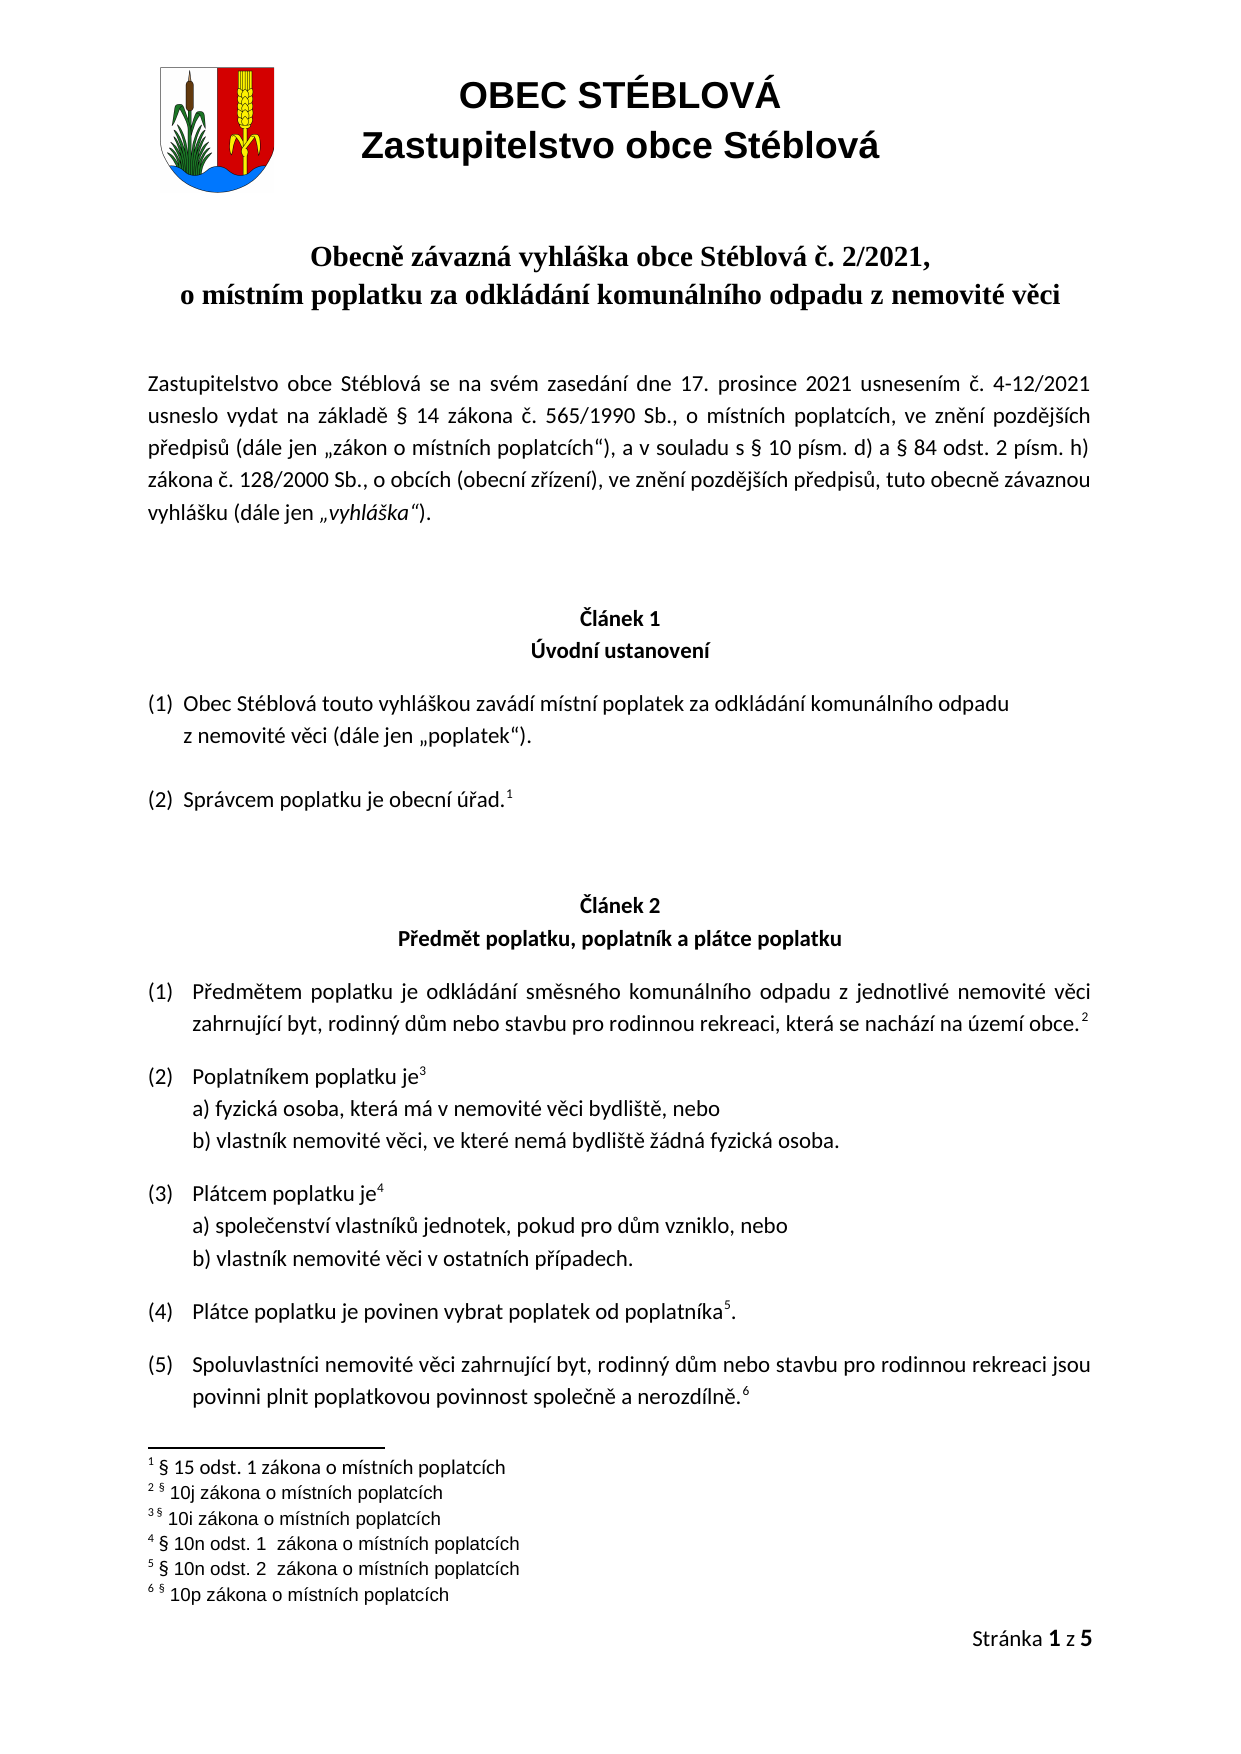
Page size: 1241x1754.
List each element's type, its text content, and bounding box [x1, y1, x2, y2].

text Obecně závazná vyhláška obce Stéblová č. 2/2021, [207, 239, 1033, 272]
picture [160, 67, 275, 193]
text a) fyzická osoba, která má v nemovité věci bydliště, nebo [192, 1094, 1093, 1122]
text Článek 1 [148, 604, 1093, 632]
text Úvodní ustanovení [148, 636, 1093, 664]
text (1) Obec Stéblová touto vyhláškou zavádí místní poplatek za odkládání komunálního odpadu z nemovité věci (dále jen „poplatek“). [148, 689, 1093, 749]
text o místním poplatku za odkládání komunálního odpadu z nemovité věci [148, 277, 1093, 311]
text b) vlastník nemovité věci v ostatních případech. [148, 1244, 1093, 1272]
text Zastupitelstvo obce Stéblová se na svém zasedání dne 17. prosince 2021 usnesením č. 4-12/2021 usneslo vydat na základě § 14 zákona č. 565/1990 Sb., o místních poplatcích, ve znění pozdějších předpisů (dále jen „zákon o místních poplatcích“), a v souladu s § 10 písm. d) a § 84 odst. 2 písm. h) zákona č. 128/2000 Sb., o obcích (obecní zřízení), ve znění pozdějších předpisů, tuto obecně závaznou vyhlášku (dále jen „vyhláška“). [148, 369, 1093, 526]
list Spoluvlastníci nemovité věci zahrnující byt, rodinný dům nebo stavbu pro rodinnou rekreaci jsou povinni plnit poplatkovou povinnost společně a nerozdílně. [148, 1350, 1093, 1410]
text Předmět poplatku, poplatník a plátce poplatku [148, 924, 1093, 952]
text a) společenství vlastníků jednotek, pokud pro dům vzniklo, nebo [148, 1212, 1093, 1240]
text (2) Správcem poplatku je obecní úřad. [148, 786, 1093, 814]
list Předmětem poplatku je odkládání směsného komunálního odpadu z jednotlivé nemovité věci zahrnující byt, rodinný dům nebo stavbu pro rodinnou rekreaci, která se nachází na území obce. [148, 977, 1093, 1037]
list Plátcem poplatku je [148, 1179, 1093, 1207]
text b) vlastník nemovité věci, ve které nemá bydliště žádná fyzická osoba. [148, 1126, 1093, 1154]
list Poplatníkem poplatku je [148, 1062, 1093, 1090]
text Článek 2 [148, 892, 1093, 920]
list Plátce poplatku je povinen vybrat poplatek od poplatníka. [148, 1297, 1093, 1325]
